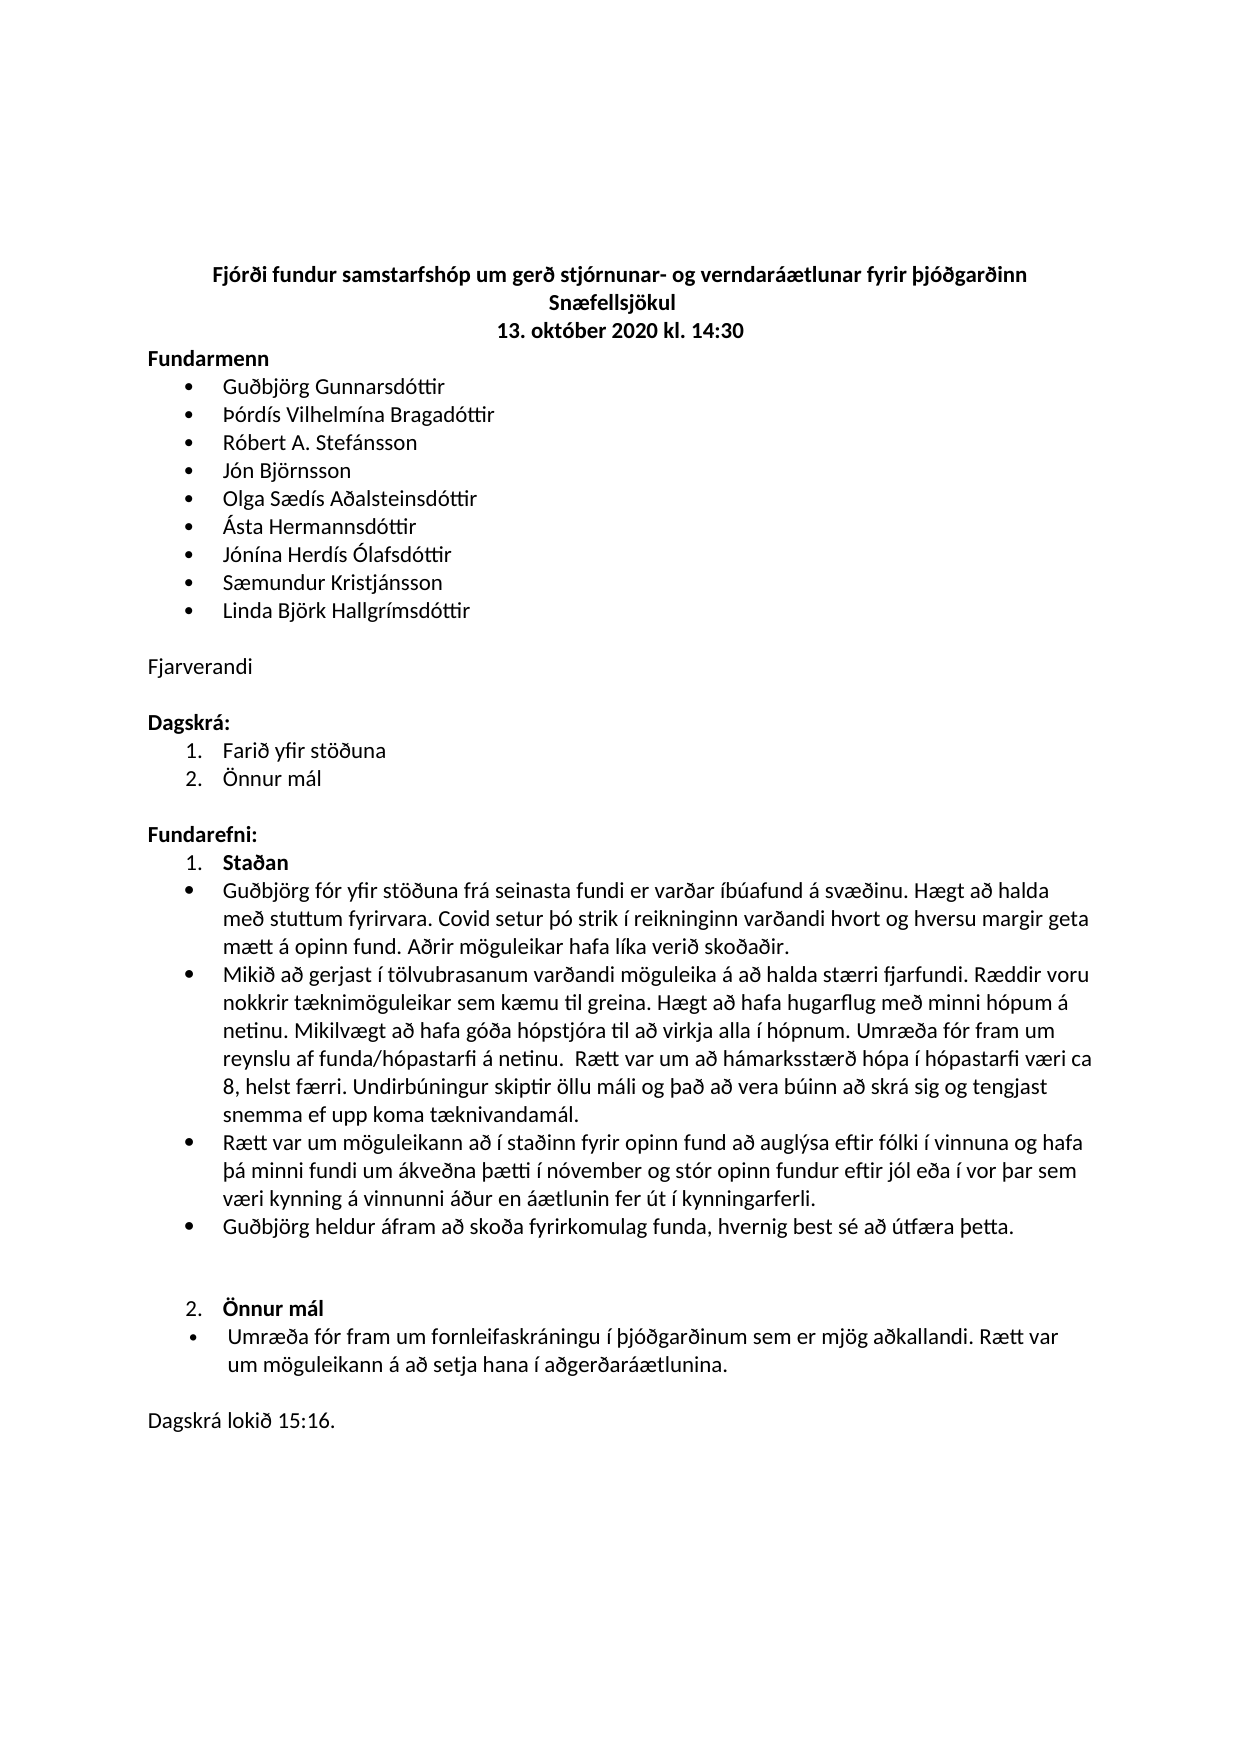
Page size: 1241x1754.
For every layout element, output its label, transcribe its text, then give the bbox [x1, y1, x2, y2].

list Guðbjörg fór yfir stöðuna frá seinasta fundi er varðar íbúafund á svæðinu. Hægt að halda með stuttum fyrirvara. Covid setur þó strik í reikninginn varðandi hvort og hversu margir geta mætt á opinn fund. Aðrir möguleikar hafa líka verið skoðaðir. [185, 876, 1093, 960]
text Fundarmenn [148, 344, 1093, 372]
list Guðbjörg heldur áfram að skoða fyrirkomulag funda, hvernig best sé að útfæra þetta. [185, 1212, 1093, 1240]
list Jónína Herdís Ólafsdóttir [185, 540, 1093, 568]
list Farið yfir stöðuna [185, 736, 1093, 764]
list Önnur mál [185, 764, 1093, 792]
text Fundarefni: [148, 820, 1093, 848]
list Staðan [185, 848, 1093, 876]
list Mikið að gerjast í tölvubrasanum varðandi möguleika á að halda stærri fjarfundi. Ræddir voru nokkrir tæknimöguleikar sem kæmu til greina. Hægt að hafa hugarflug með minni hópum á netinu. Mikilvægt að hafa góða hópstjóra til að virkja alla í hópnum. Umræða fór fram um reynslu af funda/hópastarfi á netinu. Rætt var um að hámarksstærð hópa í hópastarfi væri ca 8, helst færri. Undirbúningur skiptir öllu máli og það að vera búinn að skrá sig og tengjast snemma ef upp koma tæknivandamál. [185, 960, 1093, 1128]
list Ásta Hermannsdóttir [185, 512, 1093, 540]
list Önnur mál [185, 1294, 1093, 1322]
list Sæmundur Kristjánsson [185, 568, 1093, 596]
text Fjarverandi [148, 652, 1093, 680]
list Jón Björnsson [185, 456, 1093, 484]
text 13. október 2020 kl. 14:30 [148, 316, 1093, 344]
list Umræða fór fram um fornleifaskráningu í þjóðgarðinum sem er mjög aðkallandi. Rætt var um möguleikann á að setja hana í aðgerðaráætlunina. [190, 1322, 1093, 1378]
list Guðbjörg Gunnarsdóttir [185, 372, 1093, 400]
list Þórdís Vilhelmína Bragadóttir [185, 400, 1093, 428]
list Olga Sædís Aðalsteinsdóttir [185, 484, 1093, 512]
text Fjórði fundur samstarfshóp um gerð stjórnunar- og verndaráætlunar fyrir þjóðgarðinn Snæfellsjökul [148, 260, 1093, 316]
list Linda Björk Hallgrímsdóttir [185, 596, 1093, 624]
text Dagskrá lokið 15:16. [148, 1406, 1093, 1434]
list Rætt var um möguleikann að í staðinn fyrir opinn fund að auglýsa eftir fólki í vinnuna og hafa þá minni fundi um ákveðna þætti í nóvember og stór opinn fundur eftir jól eða í vor þar sem væri kynning á vinnunni áður en áætlunin fer út í kynningarferli. [185, 1128, 1093, 1212]
text Dagskrá: [148, 708, 1093, 736]
list Róbert A. Stefánsson [185, 428, 1093, 456]
